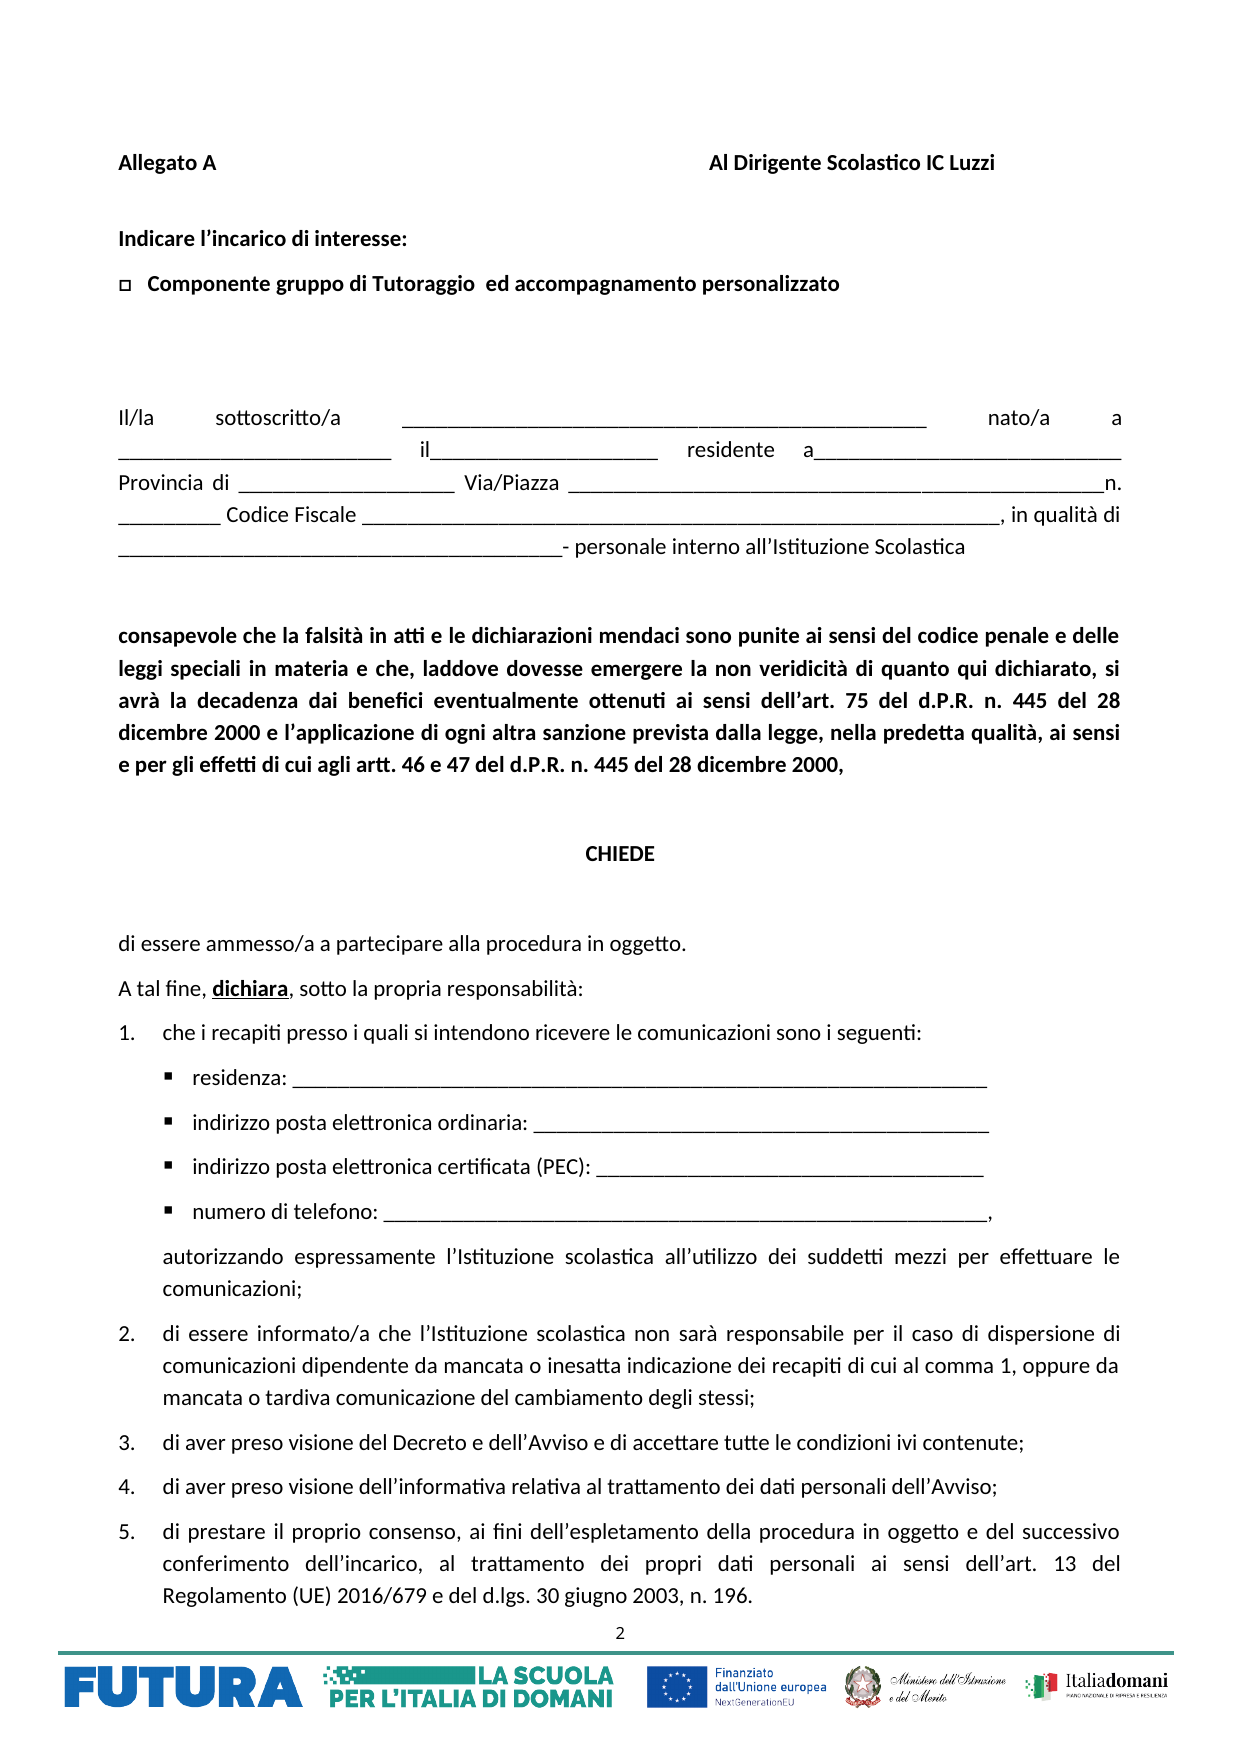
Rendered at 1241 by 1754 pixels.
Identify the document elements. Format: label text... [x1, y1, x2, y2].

text Indicare l’incarico di interesse: [118, 224, 1122, 253]
text CHIEDE [118, 839, 1122, 868]
list di essere informato/a che l’Istituzione scolastica non sarà responsabile per il caso di dispersione di comunicazioni dipendente da mancata o inesatta indicazione dei recapiti di cui al comma 1, oppure da mancata o tardiva comunicazione del cambiamento degli stessi; [118, 1319, 1122, 1411]
picture [62, 1663, 1170, 1711]
list di prestare il proprio consenso, ai fini dell’espletamento della procedura in oggetto e del successivo conferimento dell’incarico, al trattamento dei propri dati personali ai sensi dell’art. 13 del Regolamento (UE) 2016/679 e del d.lgs. 30 giugno 2003, n. 196. [118, 1517, 1122, 1609]
list numero di telefono: _____________________________________________________, [162, 1197, 1122, 1225]
text Allegato A Al Dirigente Scolastico IC Luzzi [118, 148, 1122, 208]
list che i recapiti presso i quali si intendono ricevere le comunicazioni sono i seguenti: [118, 1018, 1122, 1046]
list residenza: _____________________________________________________________ [162, 1063, 1122, 1091]
list di aver preso visione del Decreto e dell’Avviso e di accettare tutte le condizioni ivi contenute; [118, 1428, 1122, 1456]
text consapevole che la falsità in atti e le dichiarazioni mendaci sono punite ai sensi del codice penale e delle leggi speciali in materia e che, laddove dovesse emergere la non veridicità di quanto qui dichiarato, si avrà la decadenza dai benefici eventualmente ottenuti ai sensi dell’art. 75 del d.P.R. n. 445 del 28 dicembre 2000 e l’applicazione di ogni altra sanzione prevista dalla legge, nella predetta qualità, ai sensi e per gli effetti di cui agli artt. 46 e 47 del d.P.R. n. 445 del 28 dicembre 2000, [118, 621, 1122, 778]
list indirizzo posta elettronica certificata (PEC): __________________________________ [162, 1152, 1122, 1180]
list di aver preso visione dell’informativa relativa al trattamento dei dati personali dell’Avviso; [118, 1472, 1122, 1500]
text Il/la sottoscritto/a ______________________________________________ nato/a a ________________________ il____________________ residente a___________________________ Provincia di ___________________ Via/Piazza _______________________________________________n. _________ Codice Fiscale ________________________________________________________, in qualità di _______________________________________- personale interno all’Istituzione Scolastica [118, 403, 1122, 560]
text A tal fine, dichiara, sotto la propria responsabilità: [118, 974, 1122, 1002]
list indirizzo posta elettronica ordinaria: ________________________________________ [162, 1108, 1122, 1136]
text autorizzando espressamente l’Istituzione scolastica all’utilizzo dei suddetti mezzi per effettuare le comunicazioni; [162, 1242, 1122, 1302]
text di essere ammesso/a a partecipare alla procedura in oggetto. [118, 929, 1122, 957]
text □ Componente gruppo di Tutoraggio ed accompagnamento personalizzato [118, 269, 1122, 297]
